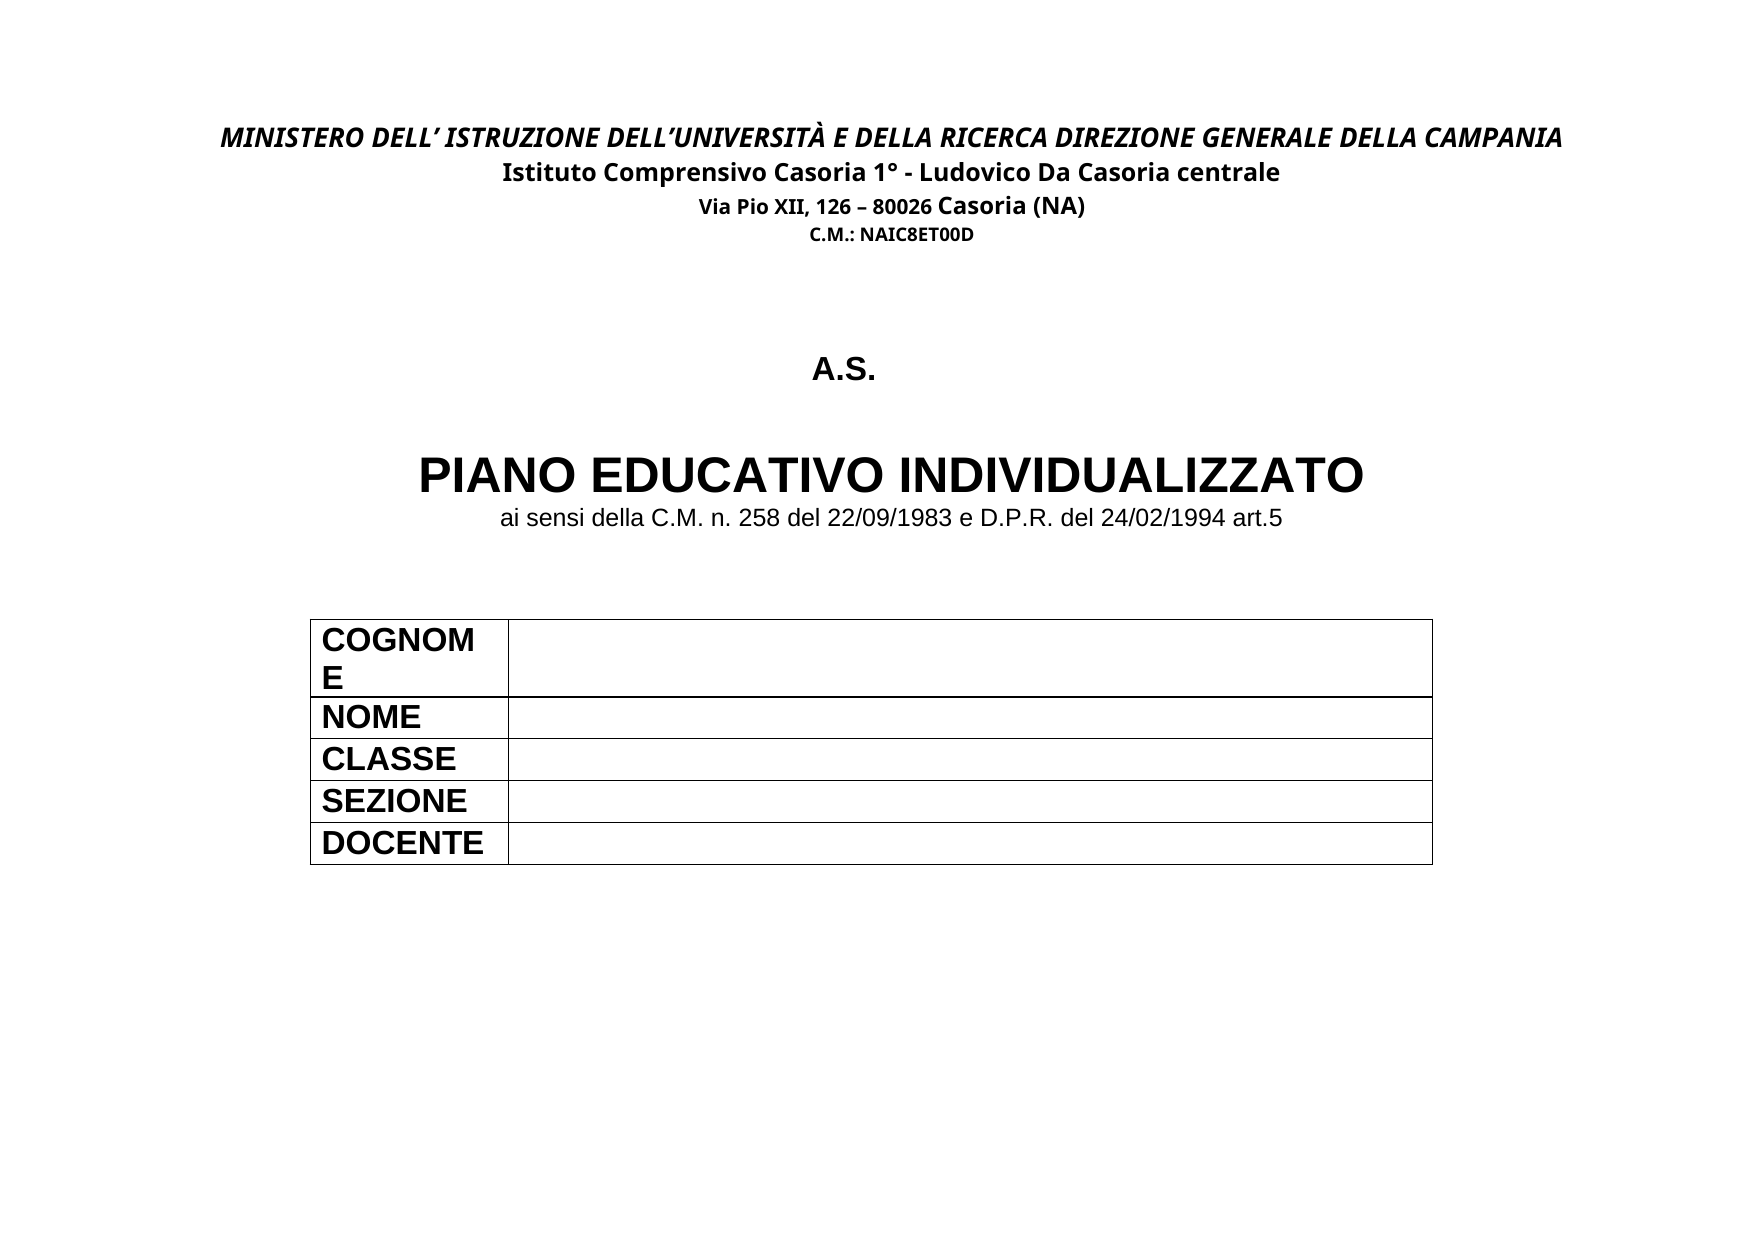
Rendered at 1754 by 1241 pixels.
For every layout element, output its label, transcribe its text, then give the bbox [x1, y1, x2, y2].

text A.S. [148, 349, 1636, 388]
table_cell SEZIONE [311, 781, 508, 822]
text MINISTERO DELL’ ISTRUZIONE DELL’UNIVERSITÀ E DELLA RICERCA DIREZIONE GENERALE DELLA CAMPANIA [148, 118, 1636, 155]
table_cell [509, 781, 1432, 822]
table_cell DOCENTE [311, 823, 508, 863]
table_cell [509, 823, 1432, 863]
text PIANO EDUCATIVO INDIVIDUALIZZATO [148, 445, 1636, 503]
table_cell CLASSE [311, 739, 508, 780]
text Via Pio XII, 126 – 80026 Casoria (NA) [148, 189, 1636, 222]
table_cell NOME [311, 698, 508, 738]
text Istituto Comprensivo Casoria 1° - Ludovico Da Casoria centrale [148, 155, 1636, 189]
text C.M.: NAIC8ET00D [148, 222, 1636, 247]
table_header COGNOME [311, 620, 508, 696]
table_cell [509, 739, 1432, 780]
table_cell [509, 698, 1432, 738]
text ai sensi della C.M. n. 258 del 22/09/1983 e D.P.R. del 24/02/1994 art.5 [148, 503, 1636, 531]
table_header [509, 620, 1432, 696]
